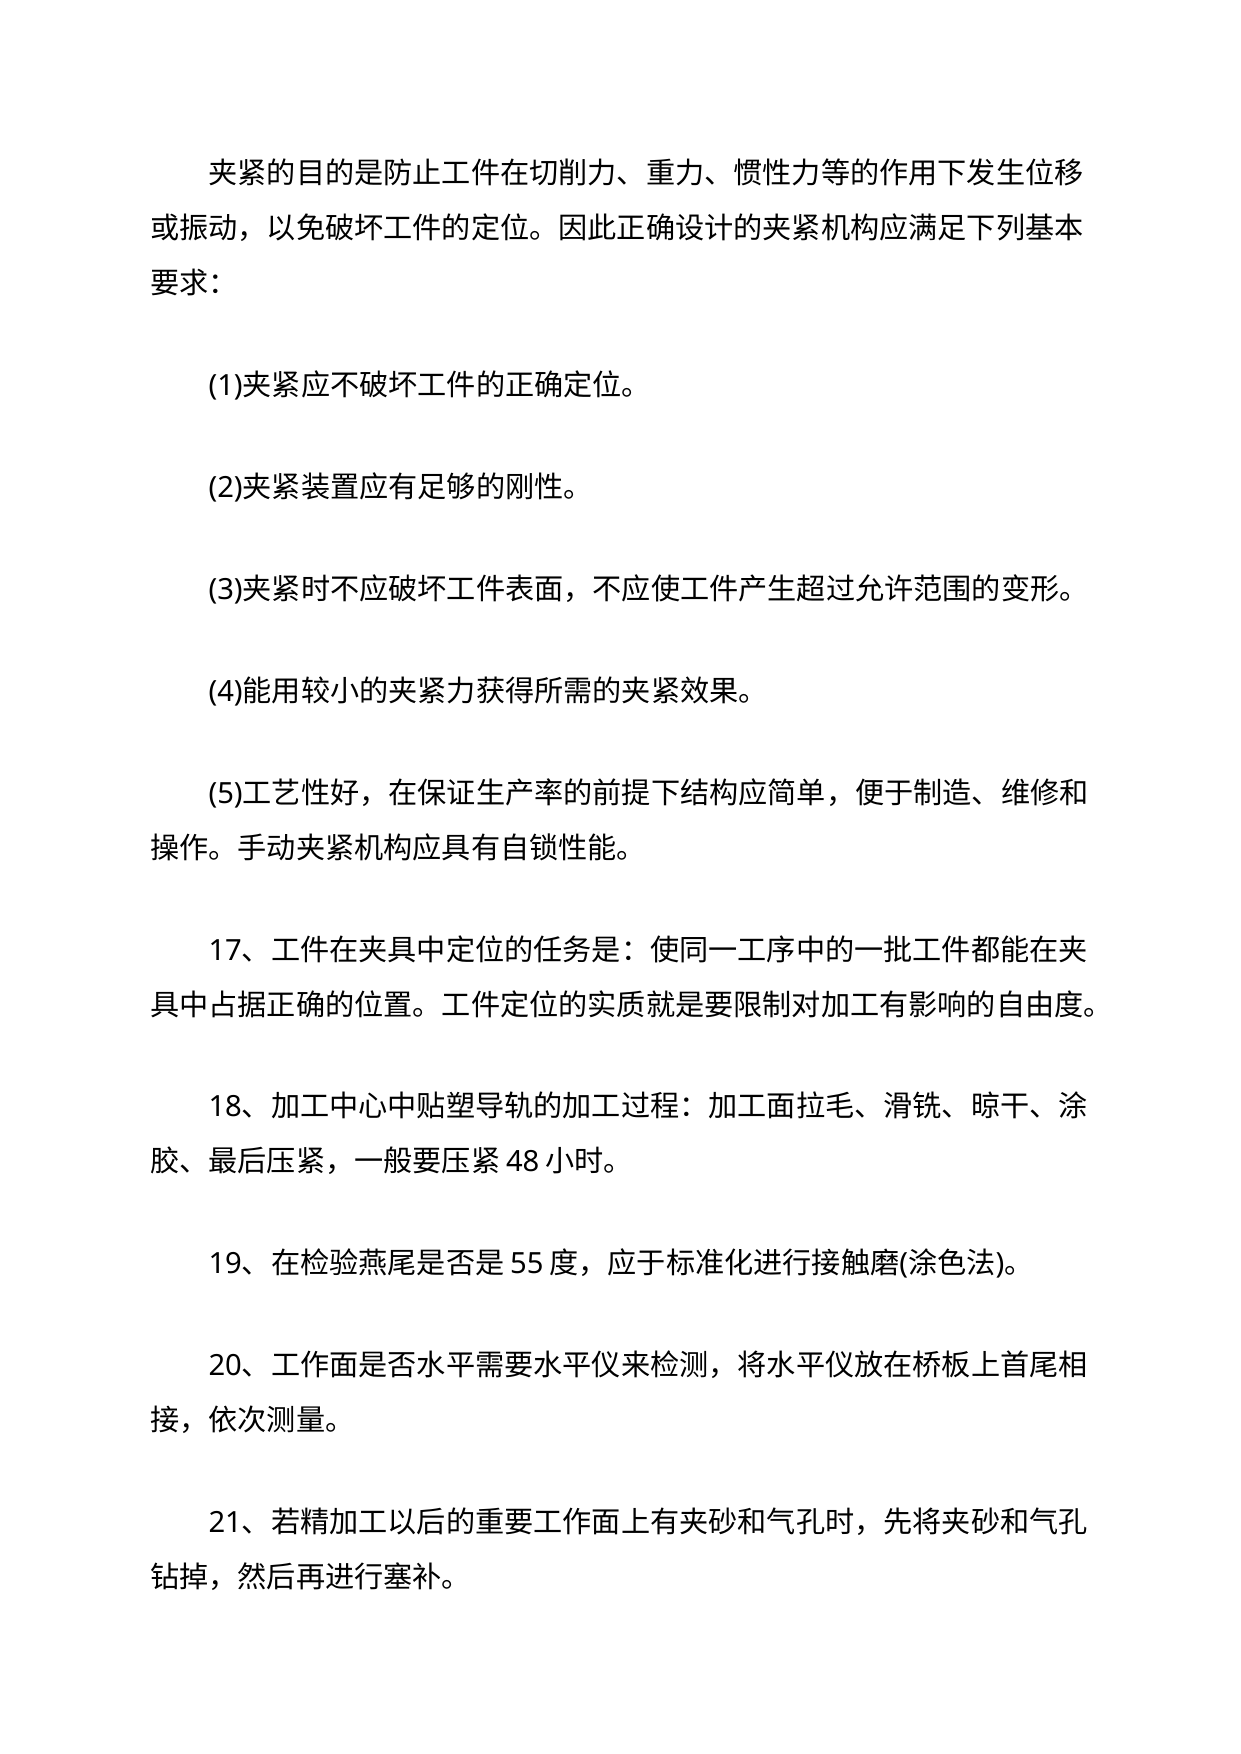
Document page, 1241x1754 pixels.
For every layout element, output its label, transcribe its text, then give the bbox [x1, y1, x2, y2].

text (2)夹紧装置应有足够的刚性。 [150, 463, 1090, 506]
text (5)工艺性好，在保证生产率的前提下结构应简单，便于制造、维修和操作。手动夹紧机构应具有自锁性能。 [150, 769, 1090, 867]
text 19、在检验燕尾是否是55度，应于标准化进行接触磨(涂色法)。 [150, 1240, 1090, 1282]
text 17、工件在夹具中定位的任务是：使同一工序中的一批工件都能在夹具中占据正确的位置。工件定位的实质就是要限制对加工有影响的自由度。 [150, 926, 1090, 1023]
text 21、若精加工以后的重要工作面上有夹砂和气孔时，先将夹砂和气孔钻掉，然后再进行塞补。 [150, 1499, 1090, 1596]
text 18、加工中心中贴塑导轨的加工过程：加工面拉毛、滑铣、晾干、涂胶、最后压紧，一般要压紧48小时。 [150, 1083, 1090, 1180]
text 夹紧的目的是防止工件在切削力、重力、惯性力等的作用下发生位移或振动，以免破坏工件的定位。因此正确设计的夹紧机构应满足下列基本要求： [150, 150, 1090, 302]
text (3)夹紧时不应破坏工件表面，不应使工件产生超过允许范围的变形。 [150, 566, 1090, 608]
text (1)夹紧应不破坏工件的正确定位。 [150, 362, 1090, 404]
text (4)能用较小的夹紧力获得所需的夹紧效果。 [150, 667, 1090, 710]
text 20、工作面是否水平需要水平仪来检测，将水平仪放在桥板上首尾相接，依次测量。 [150, 1342, 1090, 1439]
